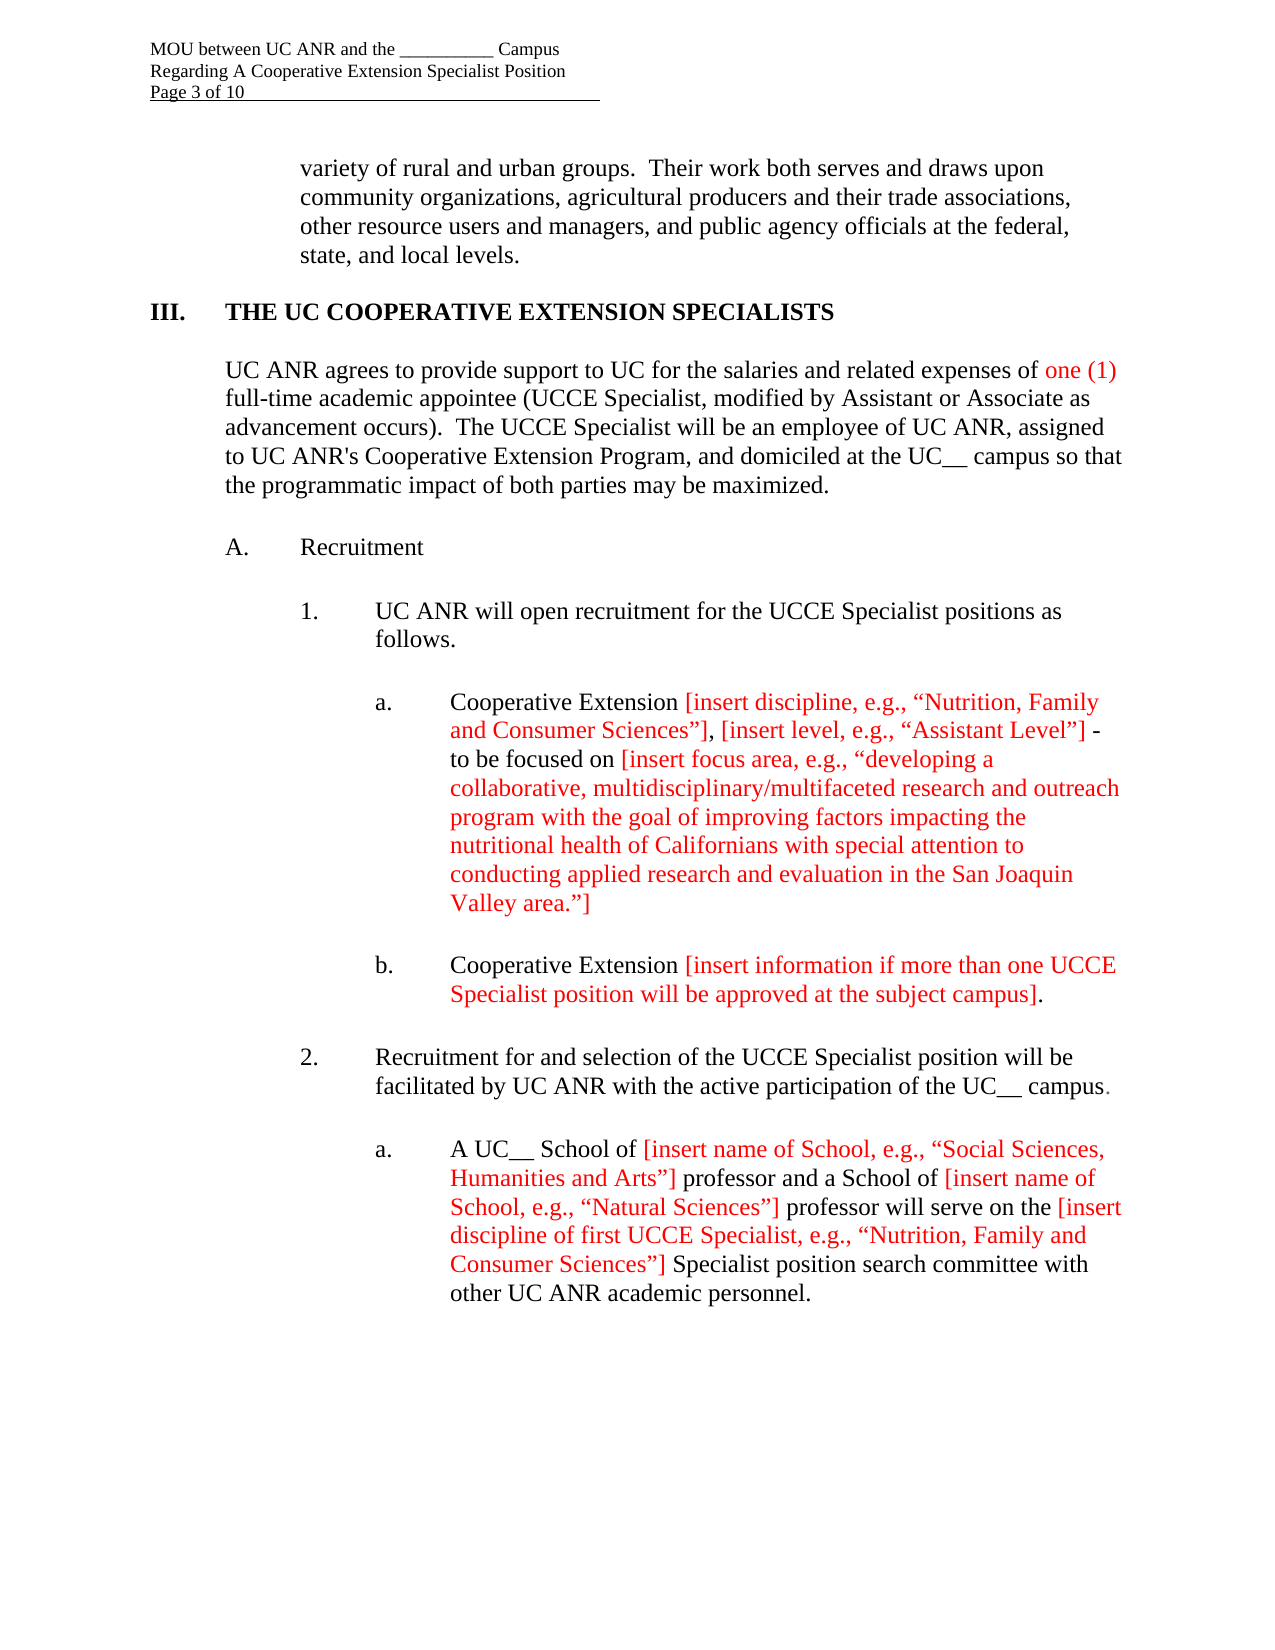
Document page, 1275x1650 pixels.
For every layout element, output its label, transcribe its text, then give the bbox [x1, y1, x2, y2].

text A. Recruitment [150, 532, 1125, 561]
text 2. Recruitment for and selection of the UCCE Specialist position will be facilitated by UC ANR with the active participation of the UC__ campus. [300, 1042, 1125, 1100]
text a. Cooperative Extension [insert discipline, e.g., “Nutrition, Family and Consumer Sciences”], [insert level, e.g., “Assistant Level”] - to be focused on [insert focus area, e.g., “developing a collaborative, multidisciplinary/multifaceted research and outreach program with the goal of improving factors impacting the nutritional health of Californians with special attention to conducting applied research and evaluation in the San Joaquin Valley area.”] [375, 687, 1125, 917]
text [225, 153, 1125, 268]
text a. A UC__ School of [insert name of School, e.g., “Social Sciences, Humanities and Arts”] professor and a School of [insert name of School, e.g., “Natural Sciences”] professor will serve on the [insert discipline of first UCCE Specialist, e.g., “Nutrition, Family and Consumer Sciences”] Specialist position search committee with other UC ANR academic personnel. [375, 1134, 1125, 1307]
text 1. UC ANR will open recruitment for the UCCE Specialist positions as follows. [300, 596, 1125, 653]
text UC ANR agrees to provide support to UC for the salaries and related expenses of one (1) full-time academic appointee (UCCE Specialist, modified by Assistant or Associate as advancement occurs). The UCCE Specialist will be an employee of UC ANR, assigned to UC ANR's Cooperative Extension Program, and domiciled at the UC__ campus so that the programmatic impact of both parties may be maximized. [225, 355, 1125, 498]
text b. Cooperative Extension [insert information if more than one UCCE Specialist position will be approved at the subject campus]. [375, 950, 1125, 1008]
text III. THE UC COOPERATIVE EXTENSION SPECIALISTS [150, 297, 1125, 326]
